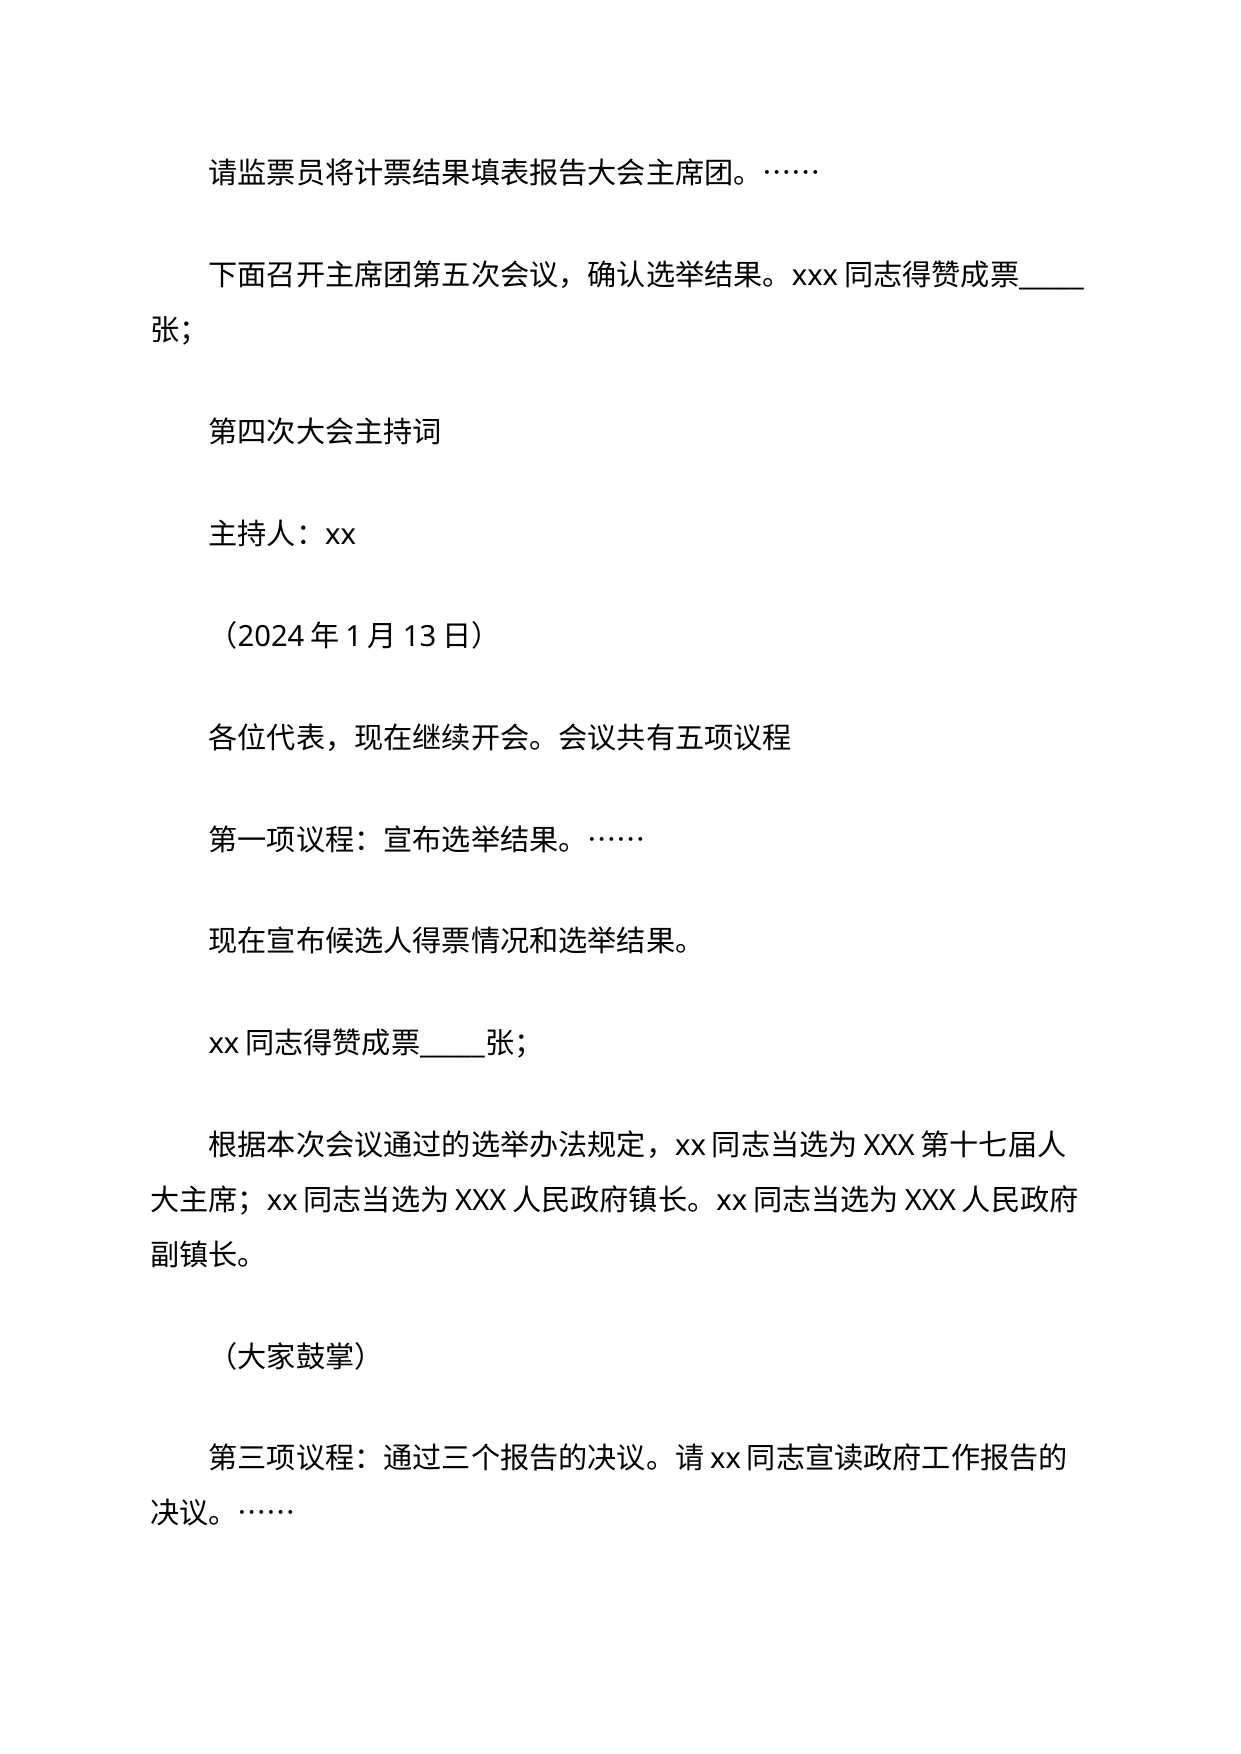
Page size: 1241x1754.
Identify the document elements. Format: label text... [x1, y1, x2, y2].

text 主持人：xx [150, 510, 1090, 553]
text 第四次大会主持词 [150, 408, 1090, 451]
text 第三项议程：通过三个报告的决议。请xx同志宣读政府工作报告的决议。…… [150, 1435, 1090, 1532]
text （大家鼓掌） [150, 1333, 1090, 1376]
text 第一项议程：宣布选举结果。…… [150, 816, 1090, 858]
text 各位代表，现在继续开会。会议共有五项议程 [150, 714, 1090, 757]
text 根据本次会议通过的选举办法规定，xx同志当选为XXX第十七届人大主席；xx同志当选为XXX人民政府镇长。xx同志当选为XXX人民政府副镇长。 [150, 1122, 1090, 1274]
text xx同志得赞成票_____张； [150, 1019, 1090, 1062]
text 现在宣布候选人得票情况和选举结果。 [150, 918, 1090, 960]
text （2024年1月13日） [150, 612, 1090, 655]
text 请监票员将计票结果填表报告大会主席团。…… [150, 150, 1090, 192]
text 下面召开主席团第五次会议，确认选举结果。xxx同志得赞成票_____张； [150, 252, 1090, 349]
